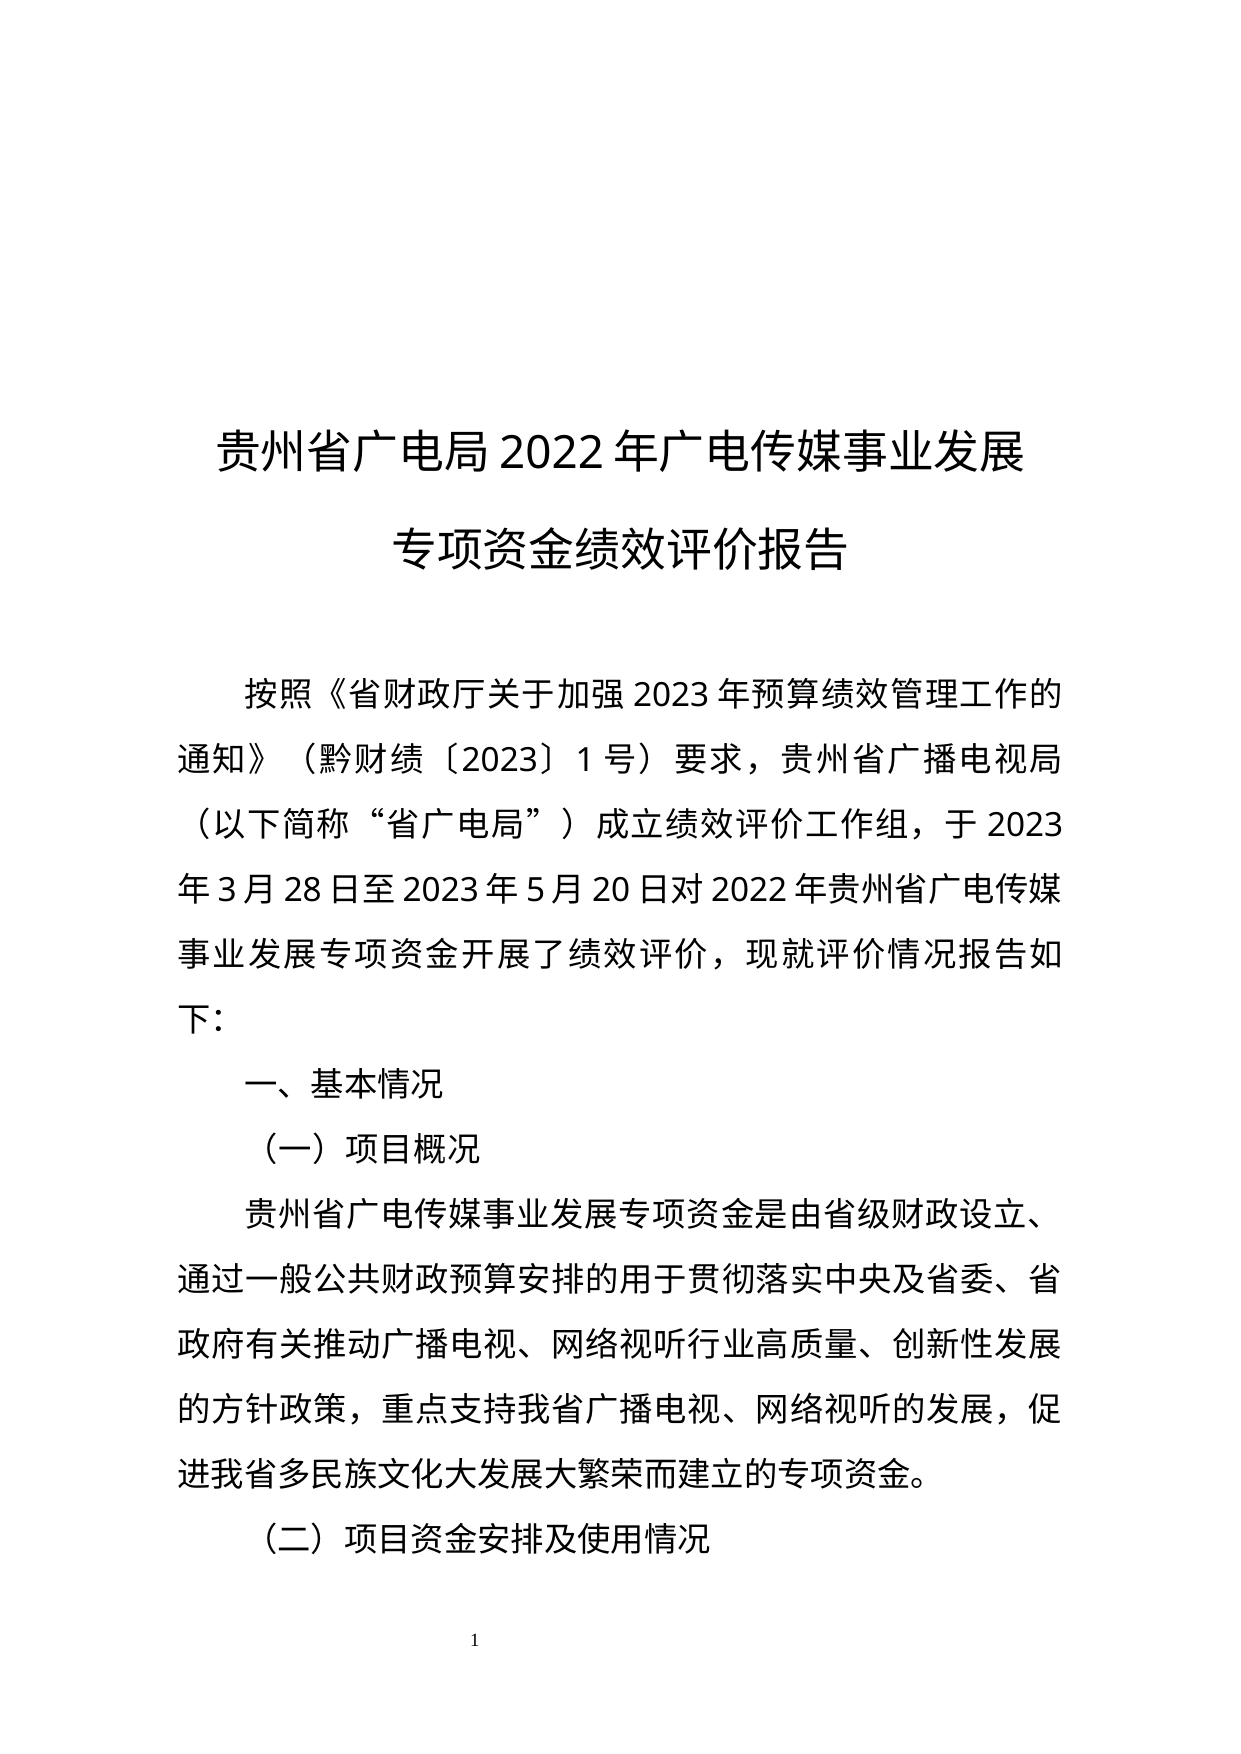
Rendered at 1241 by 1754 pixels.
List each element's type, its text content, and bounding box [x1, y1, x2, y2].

text （二）项目资金安排及使用情况 [177, 1505, 1063, 1570]
text （一）项目概况 [177, 1115, 1063, 1180]
text 贵州省广电局2022年广电传媒事业发展 [177, 400, 1063, 497]
text 贵州省广电传媒事业发展专项资金是由省级财政设立、通过一般公共财政预算安排的用于贯彻落实中央及省委、省政府有关推动广播电视、网络视听行业高质量、创新性发展的方针政策，重点支持我省广播电视、网络视听的发展，促进我省多民族文化大发展大繁荣而建立的专项资金。 [177, 1180, 1063, 1505]
text 一、基本情况 [177, 1050, 1063, 1115]
text 按照《省财政厅关于加强2023年预算绩效管理工作的通知》（黔财绩〔2023〕1号）要求，贵州省广播电视局（以下简称“省广电局”）成立绩效评价工作组，于2023年3月28日至2023年5月20日对2022年贵州省广电传媒事业发展专项资金开展了绩效评价，现就评价情况报告如下： [177, 660, 1063, 1050]
text 专项资金绩效评价报告 [177, 497, 1063, 595]
